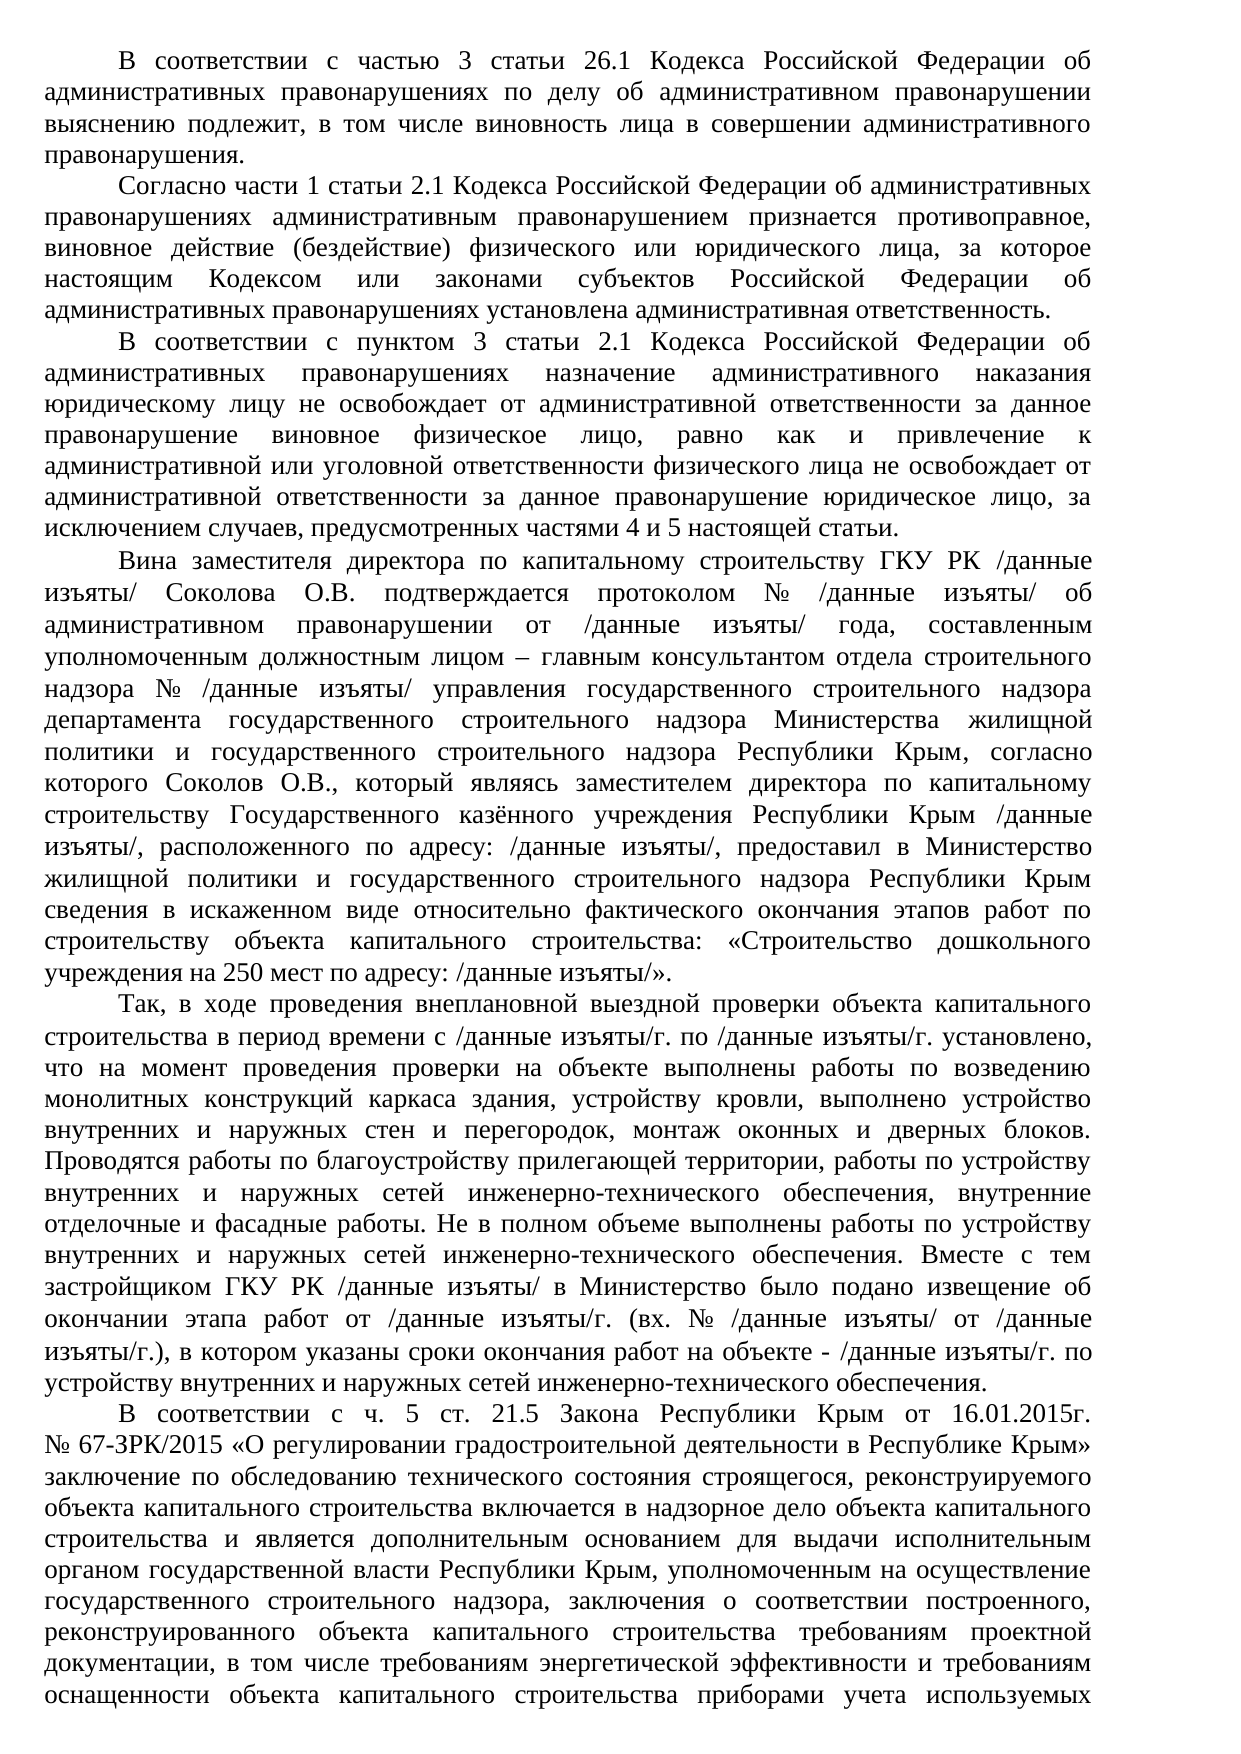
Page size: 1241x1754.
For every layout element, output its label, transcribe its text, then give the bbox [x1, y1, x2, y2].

text В соответствии с частью 3 статьи 26.1 Кодекса Российской Федерации об административных правонарушениях по делу об административном правонарушении выяснению подлежит, в том числе виновность лица в совершении административного правонарушения. [44, 44, 1092, 169]
text Согласно части 1 статьи 2.1 Кодекса Российской Федерации об административных правонарушениях административным правонарушением признается противоправное, виновное действие (бездействие) физического или юридического лица, за которое настоящим Кодексом или законами субъектов Российской Федерации об административных правонарушениях установлена административная ответственность. [44, 169, 1092, 325]
text Так, в ходе проведения внеплановной выездной проверки объекта капитального строительства в период времени с /данные изъяты/г. по /данные изъяты/г. установлено, что на момент проведения проверки на объекте выполнены работы по возведению монолитных конструкций каркаса здания, устройству кровли, выполнено устройство внутренних и наружных стен и перегородок, монтаж оконных и дверных блоков. Проводятся работы по благоустройству прилегающей территории, работы по устройству внутренних и наружных сетей инженерно-технического обеспечения, внутренние отделочные и фасадные работы. Не в полном объеме выполнены работы по устройству внутренних и наружных сетей инженерно-технического обеспечения. Вместе с тем застройщиком ГКУ РК /данные изъяты/ в Министерство было подано извещение об окончании этапа работ от /данные изъяты/г. (вх. № /данные изъяты/ от /данные изъяты/г.), в котором указаны сроки окончания работ на объекте - /данные изъяты/г. по устройству внутренних и наружных сетей инженерно-технического обеспечения. [44, 987, 1092, 1397]
text Вина заместителя директора по капитальному строительству ГКУ РК /данные изъяты/ Соколова О.В. подтверждается протоколом № /данные изъяты/ об административном правонарушении от /данные изъяты/ года, составленным уполномоченным должностным лицом – главным консультантом отдела строительного надзора № /данные изъяты/ управления государственного строительного надзора департамента государственного строительного надзора Министерства жилищной политики и государственного строительного надзора Республики Крым, согласно которого Соколов О.В., который являясь заместителем директора по капитальному строительству Государственного казённого учреждения Республики Крым /данные изъяты/, расположенного по адресу: /данные изъяты/, предоставил в Министерство жилищной политики и государственного строительного надзора Республики Крым сведения в искаженном виде относительно фактического окончания этапов работ по строительству объекта капитального строительства: «Строительство дошкольного учреждения на 250 мест по адресу: /данные изъяты/». [44, 543, 1092, 987]
text В соответствии с пунктом 3 статьи 2.1 Кодекса Российской Федерации об административных правонарушениях назначение административного наказания юридическому лицу не освобождает от административной ответственности за данное правонарушение виновное физическое лицо, равно как и привлечение к административной или уголовной ответственности физического лица не освобождает от административной ответственности за данное правонарушение юридическое лицо, за исключением случаев, предусмотренных частями 4 и 5 настоящей статьи. [44, 325, 1092, 543]
